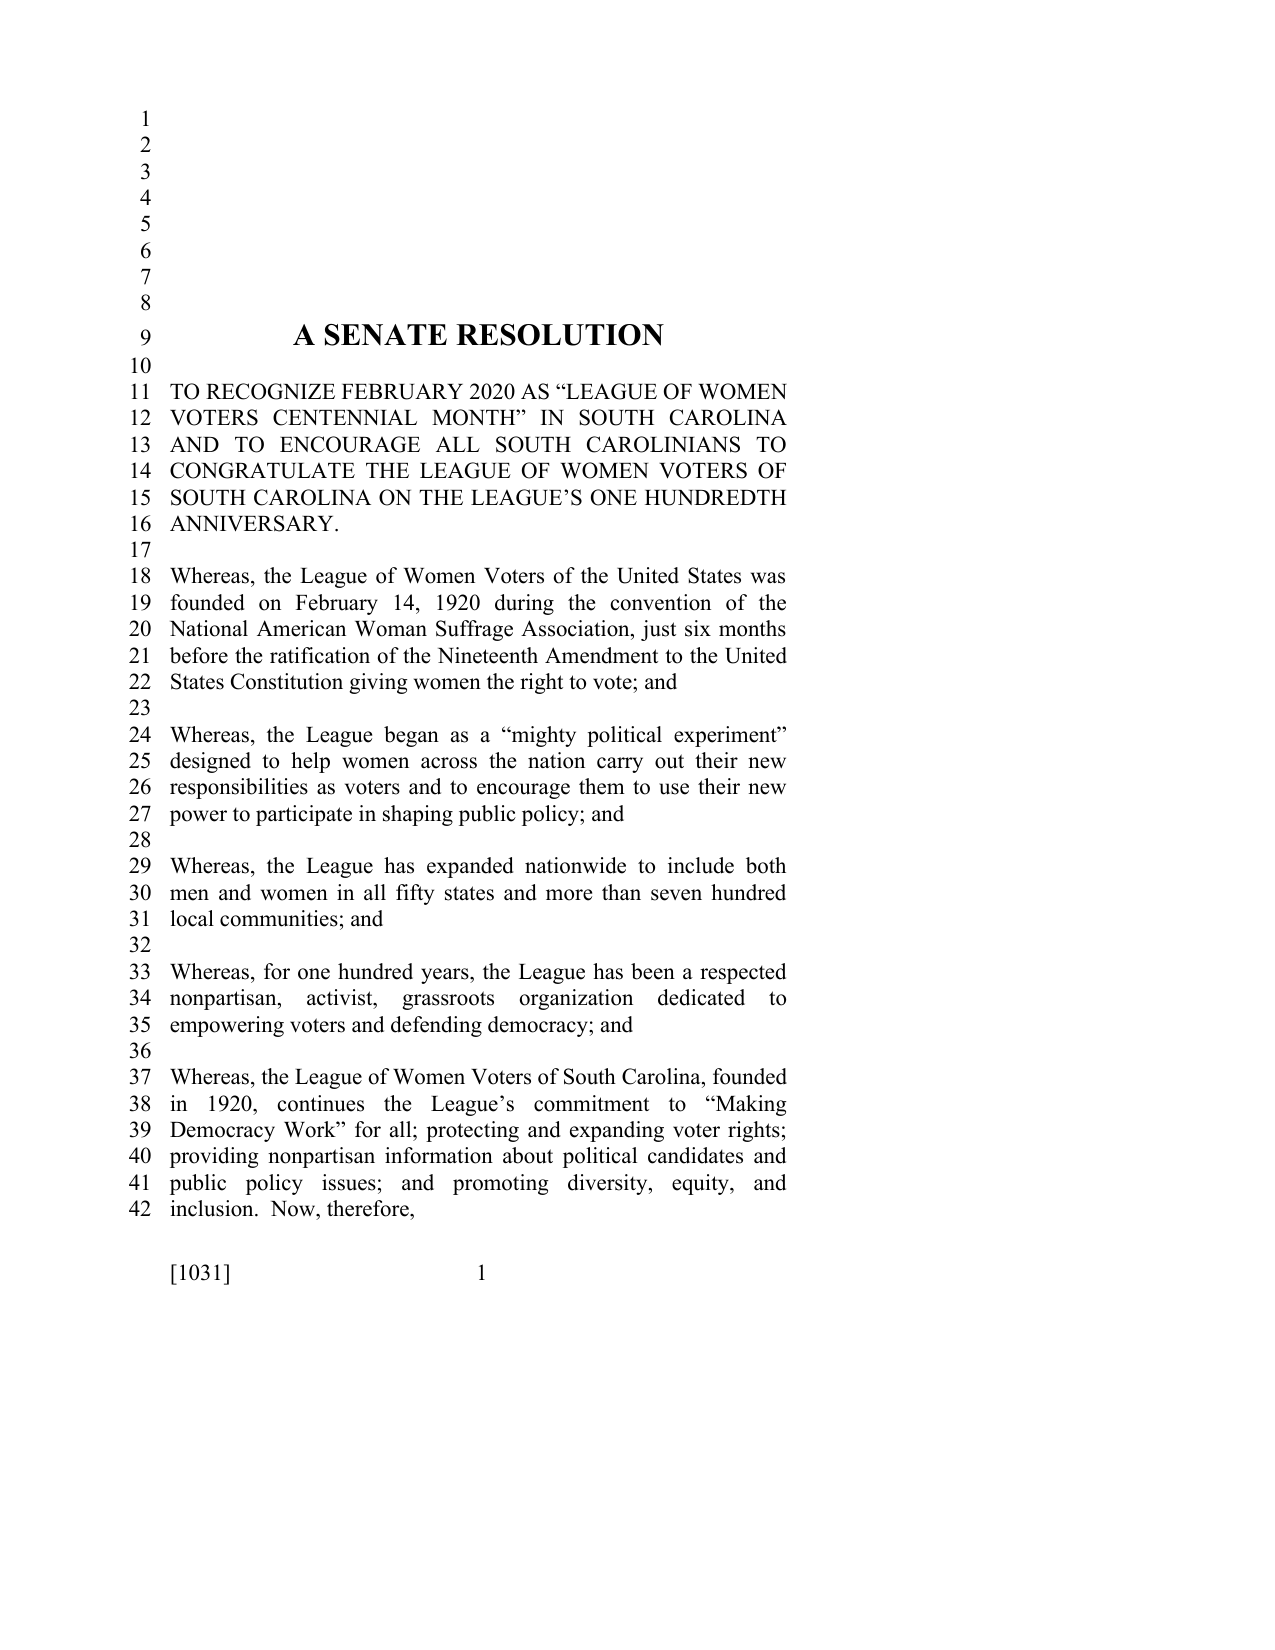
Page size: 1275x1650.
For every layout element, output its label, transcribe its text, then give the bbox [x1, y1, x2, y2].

text Whereas, for one hundred years, the League has been a respected nonpartisan, activist, grassroots organization dedicated to empowering voters and defending democracy; and [169, 958, 787, 1037]
text Whereas, the League of Women Voters of the United States was founded on February 14, 1920 during the convention of the National American Woman Suffrage Association, just six months before the ratification of the Nineteenth Amendment to the United States Constitution giving women the right to vote; and [169, 563, 787, 694]
text Whereas, the League of Women Voters of South Carolina, founded in 1920, continues the League’s commitment to “Making Democracy Work” for all; protecting and expanding voter rights; providing nonpartisan information about political candidates and public policy issues; and promoting diversity, equity, and inclusion. Now, therefore, [169, 1063, 787, 1221]
text A SENATE RESOLUTION [169, 316, 787, 352]
text Whereas, the League began as a “mighty political experiment” designed to help women across the nation carry out their new responsibilities as voters and to encourage them to use their new power to participate in shaping public policy; and [169, 721, 787, 826]
text TO RECOGNIZE FEBRUARY 2020 AS “LEAGUE OF WOMEN VOTERS CENTENNIAL MONTH” IN SOUTH CAROLINA AND TO ENCOURAGE ALL SOUTH CAROLINIANS TO CONGRATULATE THE LEAGUE OF WOMEN VOTERS OF SOUTH CAROLINA ON THE LEAGUE’S ONE HUNDREDTH ANNIVERSARY. [169, 378, 787, 536]
text Whereas, the League has expanded nationwide to include both men and women in all fifty states and more than seven hundred local communities; and [169, 852, 787, 932]
